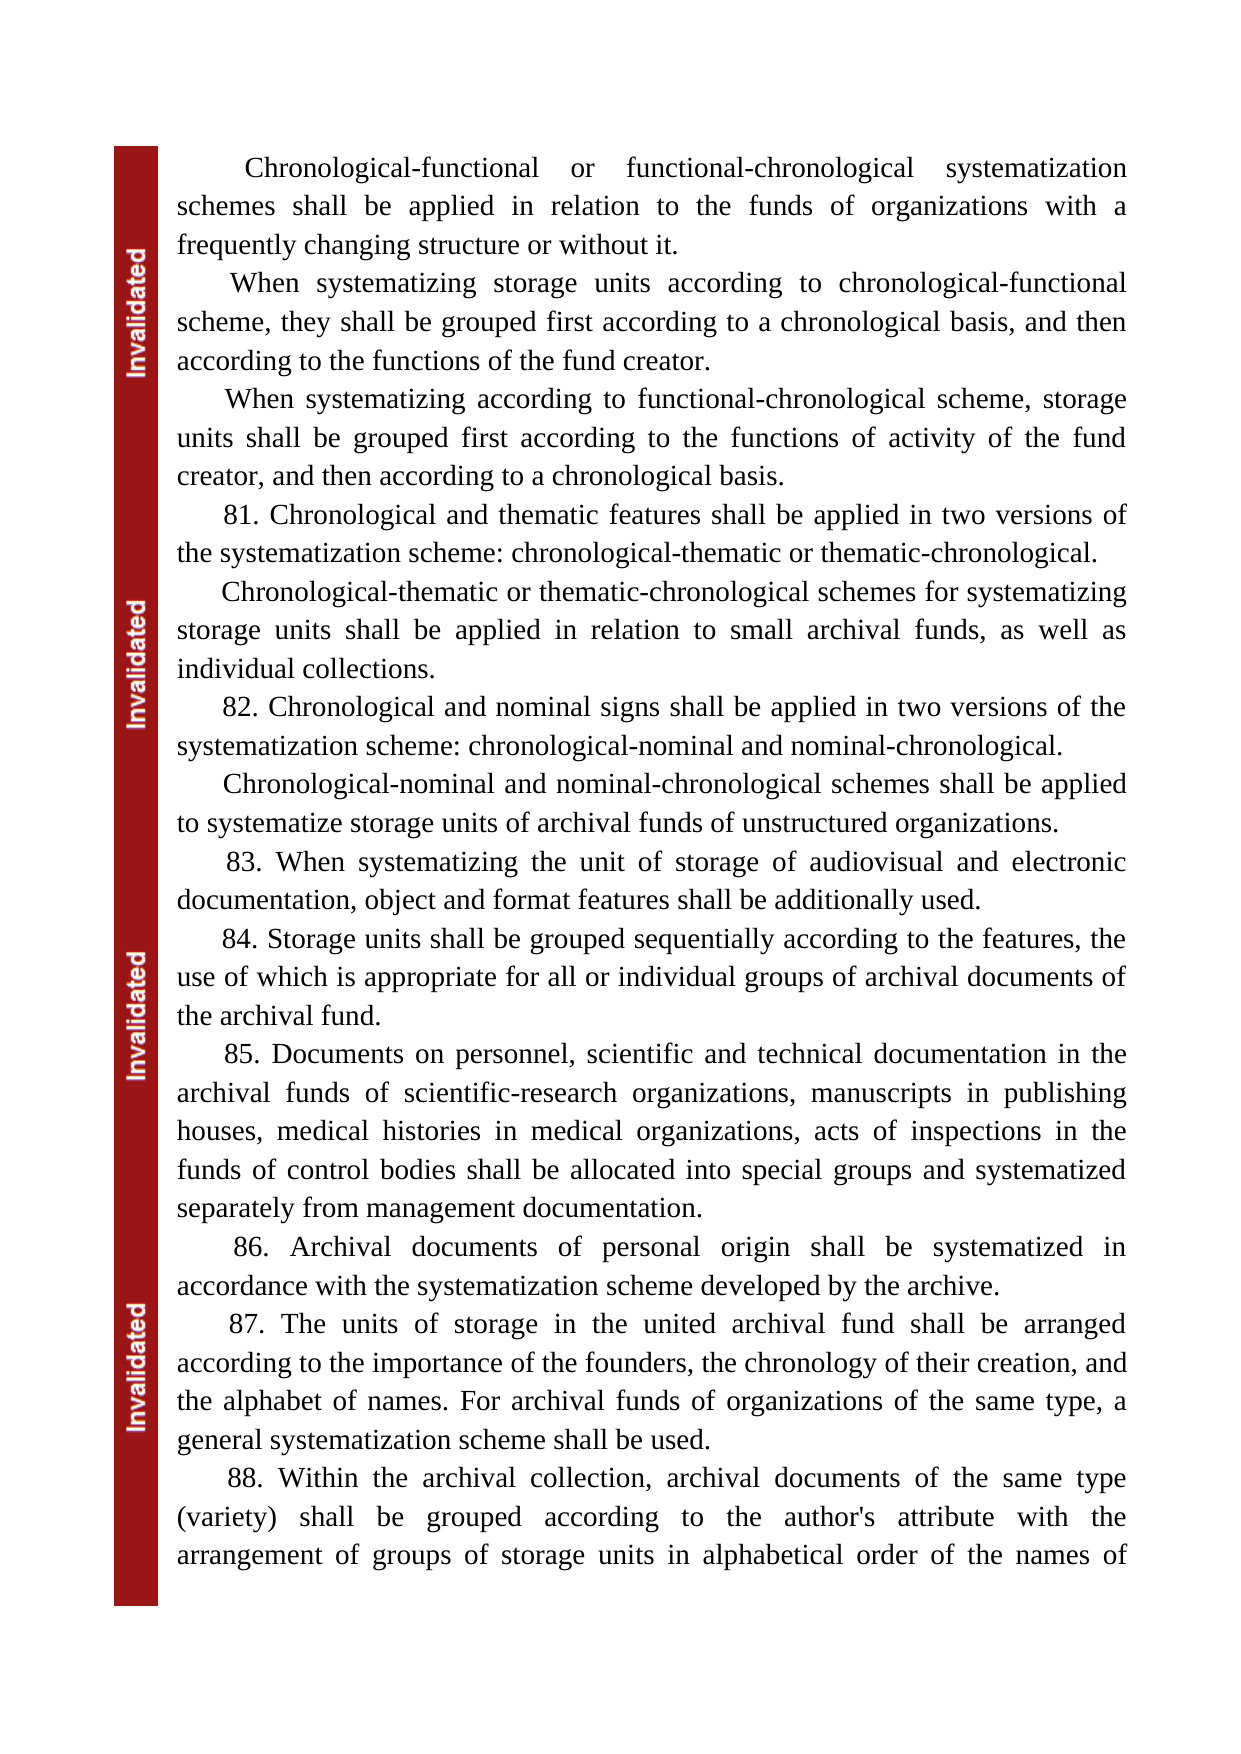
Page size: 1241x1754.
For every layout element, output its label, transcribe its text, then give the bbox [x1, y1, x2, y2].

text 84. Storage units shall be grouped sequentially according to the features, the use of which is appropriate for all or individual groups of archival documents of the archival fund. [112, 921, 1128, 1031]
text Chronological-functional or functional-chronological systematization schemes shall be applied in relation to the funds of organizations with a frequently changing structure or without it. [112, 150, 1128, 261]
picture [114, 1571, 158, 1606]
text 83. When systematizing the unit of storage of audiovisual and electronic documentation, object and format features shall be additionally used. [112, 844, 1128, 916]
text When systematizing storage units according to chronological-functional scheme, they shall be grouped first according to a chronological basis, and then according to the functions of the fund creator. [112, 266, 1128, 376]
picture [114, 146, 158, 150]
text 82. Chronological and nominal signs shall be applied in two versions of the systematization scheme: chronological-nominal and nominal-chronological. [112, 689, 1128, 762]
picture [114, 839, 158, 844]
picture [114, 1224, 158, 1229]
picture [114, 1301, 158, 1306]
picture [114, 1031, 158, 1036]
text 81. Chronological and thematic features shall be applied in two versions of the systematization scheme: chronological-thematic or thematic-chronological. [112, 497, 1128, 569]
text Chronological-thematic or thematic-chronological schemes for systematizing storage units shall be applied in relation to small archival funds, as well as individual collections. [112, 574, 1128, 684]
picture [114, 684, 158, 689]
picture [114, 492, 158, 497]
picture [114, 762, 158, 767]
text 87. The units of storage in the united archival fund shall be arranged according to the importance of the founders, the chronology of their creation, and the alphabet of names. For archival funds of organizations of the same type, a general systematization scheme shall be used. [112, 1306, 1128, 1455]
text When systematizing according to functional-chronological scheme, storage units shall be grouped first according to the functions of activity of the fund creator, and then according to a chronological basis. [112, 381, 1128, 492]
text 86. Archival documents of personal origin shall be systematized in accordance with the systematization scheme developed by the archive. [112, 1229, 1128, 1301]
text Chronological-nominal and nominal-chronological schemes shall be applied to systematize storage units of archival funds of unstructured organizations. [112, 767, 1128, 839]
text 85. Documents on personnel, scientific and technical documentation in the archival funds of scientific-research organizations, manuscripts in publishing houses, medical histories in medical organizations, acts of inspections in the funds of control bodies shall be allocated into special groups and systematized separately from management documentation. [112, 1036, 1128, 1224]
picture [114, 261, 158, 266]
picture [114, 1455, 158, 1460]
picture [114, 376, 158, 381]
picture [114, 916, 158, 921]
picture [114, 569, 158, 574]
